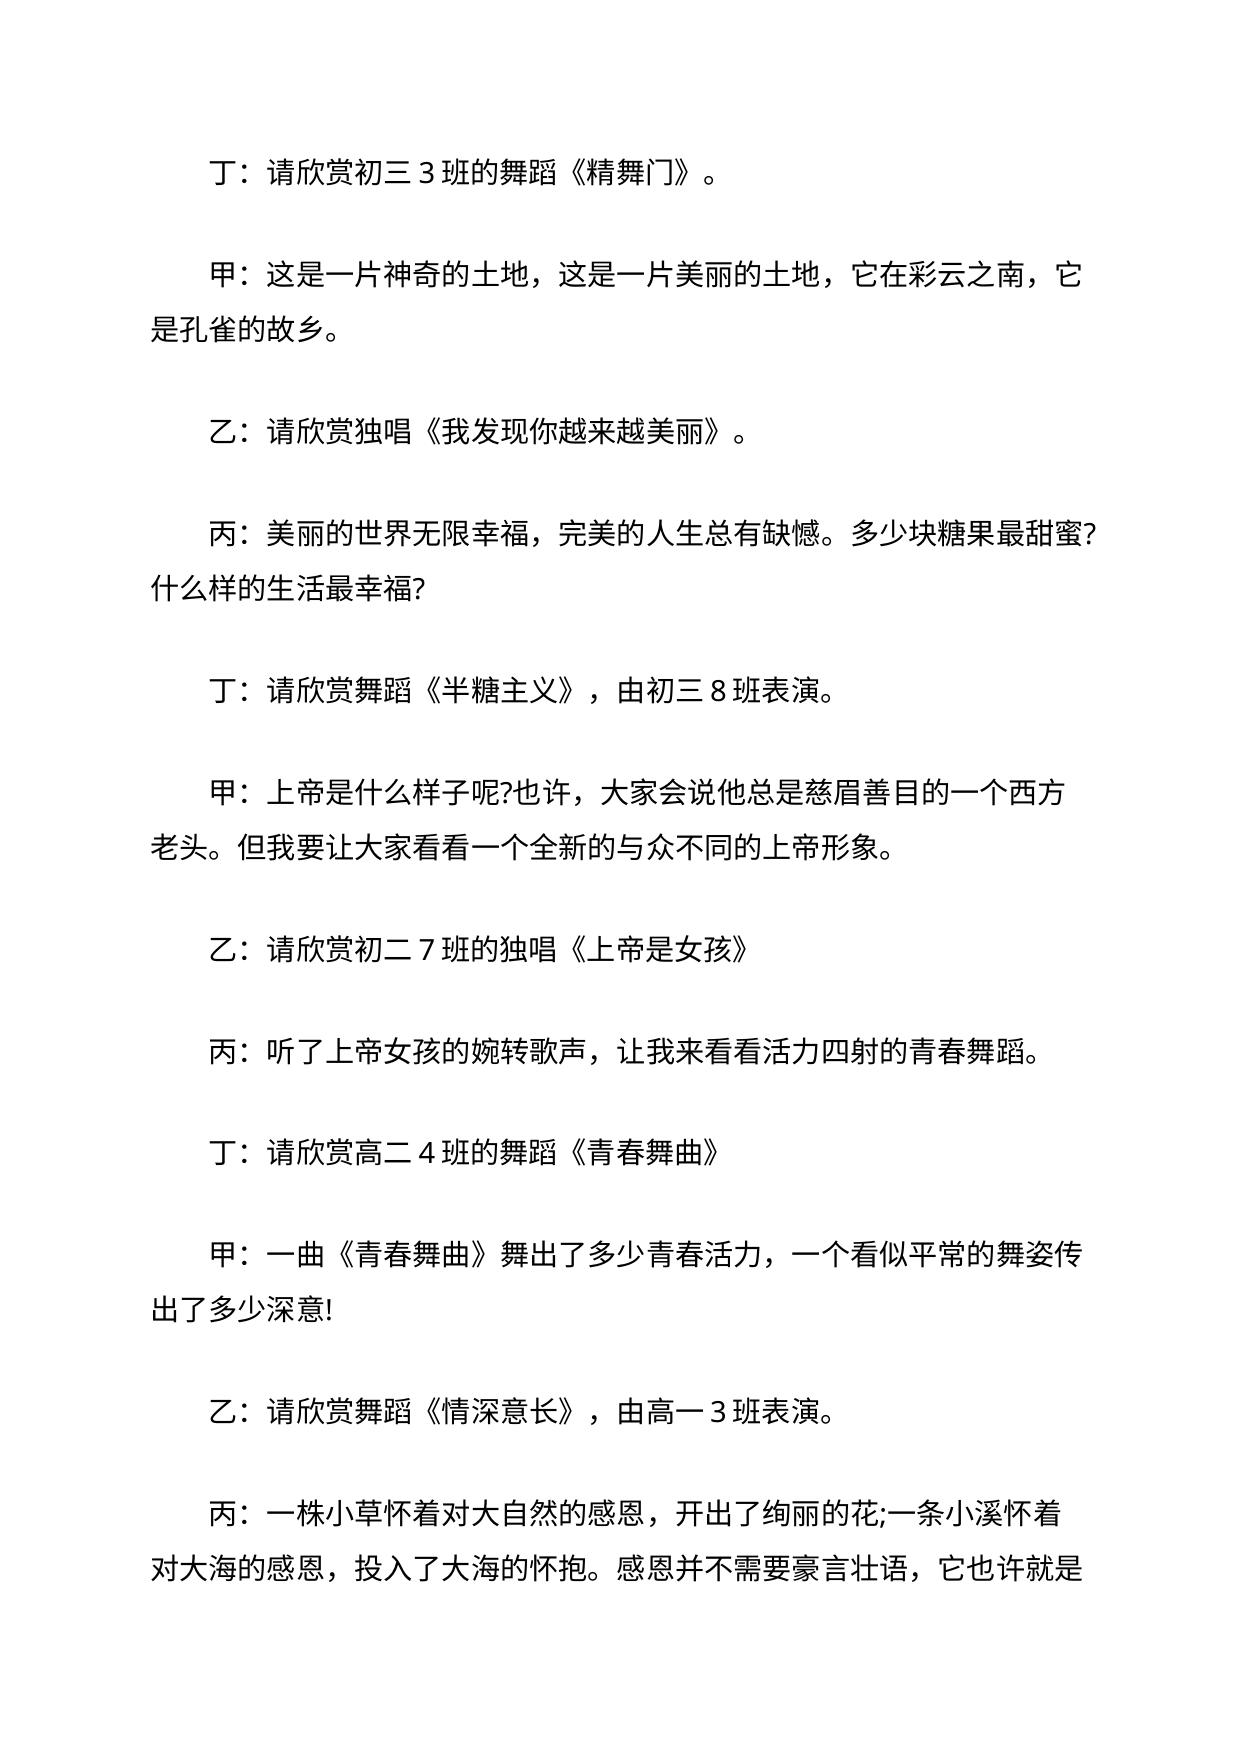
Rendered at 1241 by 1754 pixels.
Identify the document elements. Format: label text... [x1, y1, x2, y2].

text 乙：请欣赏初二7班的独唱《上帝是女孩》 [150, 926, 1090, 968]
text 丁：请欣赏舞蹈《半糖主义》，由初三8班表演。 [150, 667, 1090, 710]
text 乙：请欣赏独唱《我发现你越来越美丽》。 [150, 409, 1090, 451]
text 甲：一曲《青春舞曲》舞出了多少青春活力，一个看似平常的舞姿传出了多少深意! [150, 1232, 1090, 1329]
text 甲：上帝是什么样子呢?也许，大家会说他总是慈眉善目的一个西方老头。但我要让大家看看一个全新的与众不同的上帝形象。 [150, 769, 1090, 867]
text 丁：请欣赏高二4班的舞蹈《青春舞曲》 [150, 1130, 1090, 1172]
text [150, 1491, 1090, 1588]
text 丙：听了上帝女孩的婉转歌声，让我来看看活力四射的青春舞蹈。 [150, 1028, 1090, 1070]
text 丙：美丽的世界无限幸福，完美的人生总有缺憾。多少块糖果最甜蜜?什么样的生活最幸福? [150, 510, 1090, 608]
text 丁：请欣赏初三3班的舞蹈《精舞门》。 [150, 150, 1090, 192]
text 乙：请欣赏舞蹈《情深意长》，由高一3班表演。 [150, 1389, 1090, 1431]
text 甲：这是一片神奇的土地，这是一片美丽的土地，它在彩云之南，它是孔雀的故乡。 [150, 252, 1090, 349]
